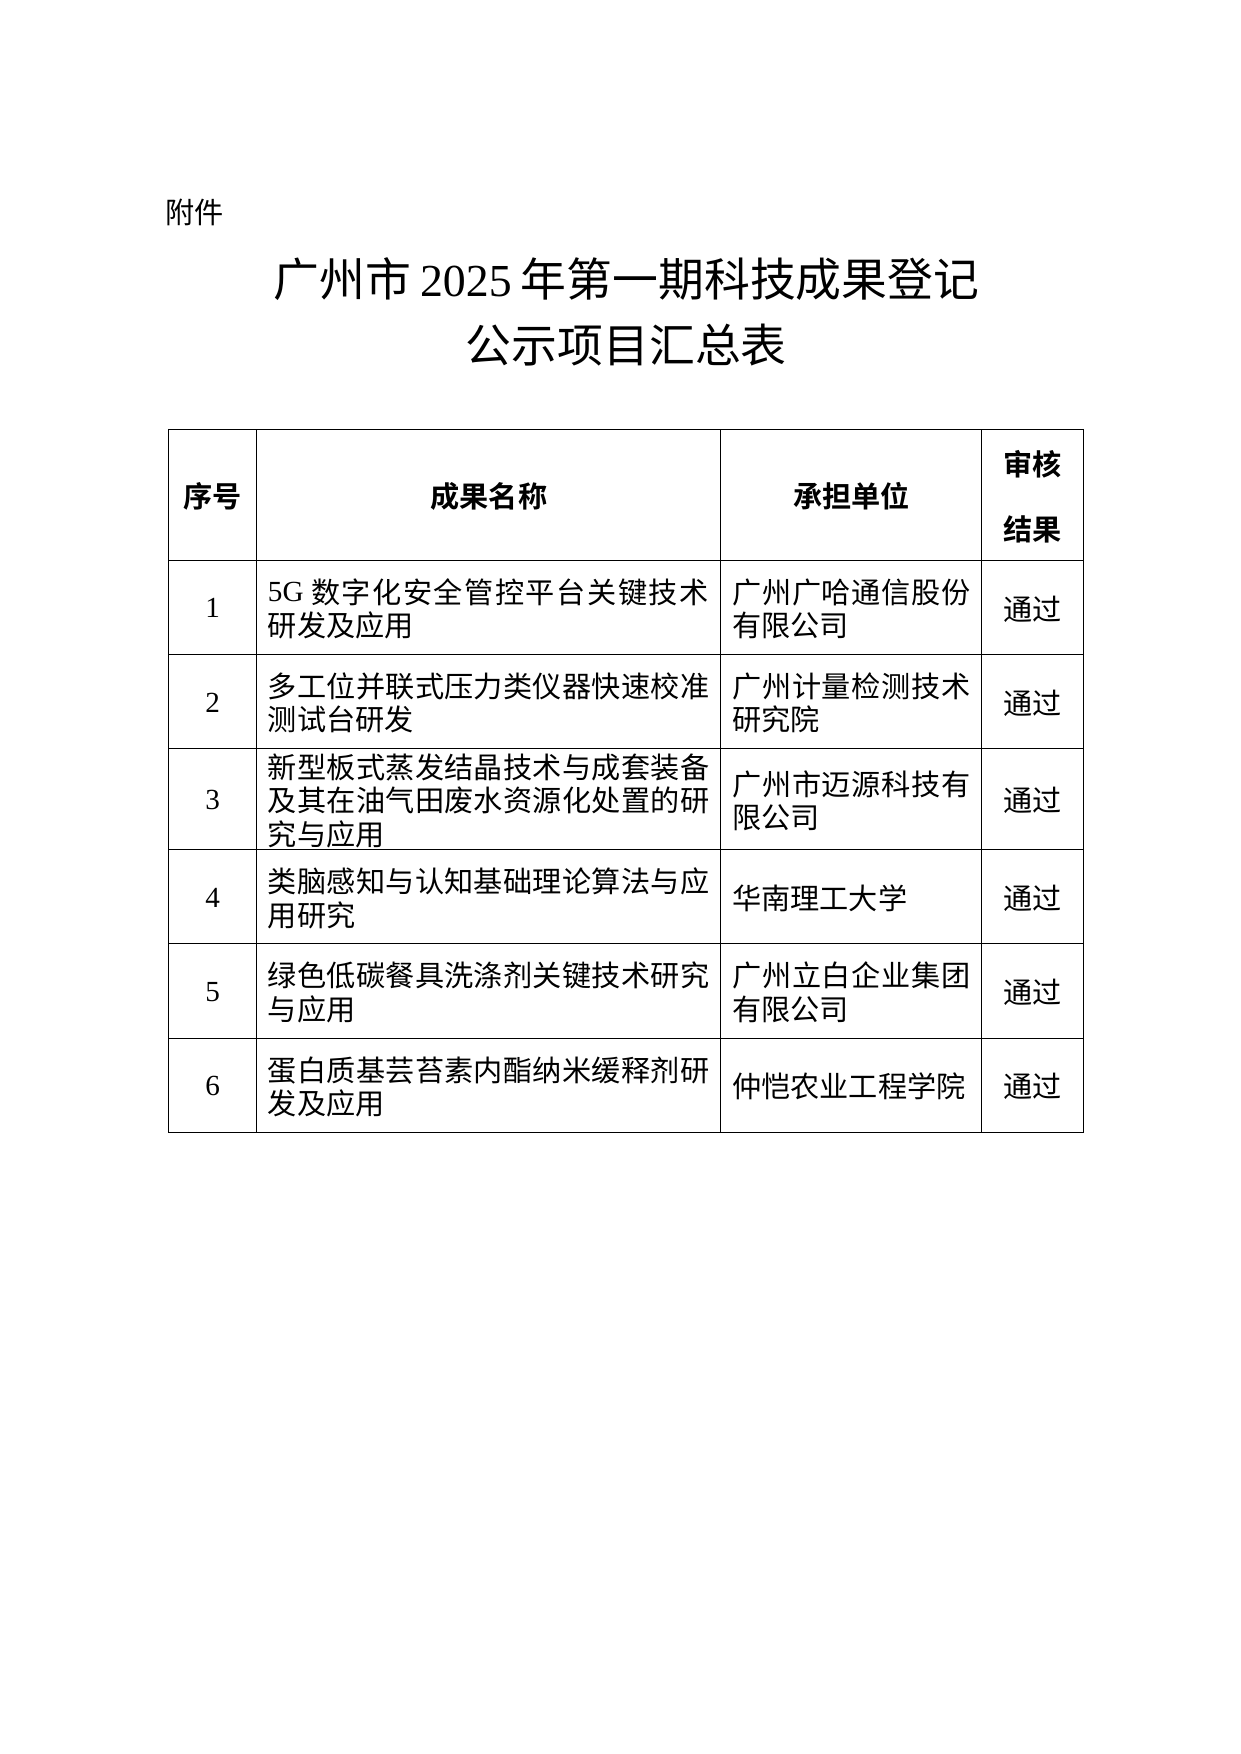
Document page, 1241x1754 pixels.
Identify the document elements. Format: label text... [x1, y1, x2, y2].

text 公示项目汇总表 [165, 309, 1087, 376]
table_header 承担单位 [721, 430, 981, 560]
table_cell 新型板式蒸发结晶技术与成套装备及其在油气田废水资源化处置的研究与应用 [257, 749, 720, 849]
table_cell 通过 [982, 850, 1083, 943]
table_cell 6 [169, 1039, 256, 1132]
table_cell 通过 [982, 944, 1083, 1037]
text 附件 [165, 178, 1087, 243]
table_cell 通过 [982, 749, 1083, 849]
table_cell 蛋白质基芸苔素内酯纳米缓释剂研发及应用 [257, 1039, 720, 1132]
table_cell 华南理工大学 [721, 850, 981, 943]
table_cell 通过 [982, 561, 1083, 654]
table_header 序号 [169, 430, 256, 560]
table_cell 广州立白企业集团有限公司 [721, 944, 981, 1037]
table_cell 1 [169, 561, 256, 654]
table_cell 广州广哈通信股份有限公司 [721, 561, 981, 654]
table_cell 4 [169, 850, 256, 943]
text 广州市2025年第一期科技成果登记 [165, 243, 1087, 309]
table_cell 广州市迈源科技有限公司 [721, 749, 981, 849]
table_cell 通过 [982, 1039, 1083, 1132]
table_cell 多工位并联式压力类仪器快速校准测试台研发 [257, 655, 720, 748]
table_cell 5G数字化安全管控平台关键技术研发及应用 [257, 561, 720, 654]
table_cell 类脑感知与认知基础理论算法与应用研究 [257, 850, 720, 943]
table_header 成果名称 [257, 430, 720, 560]
table_header 审核 结果 [982, 430, 1083, 560]
table_cell 绿色低碳餐具洗涤剂关键技术研究与应用 [257, 944, 720, 1037]
table_cell 广州计量检测技术研究院 [721, 655, 981, 748]
table_cell 通过 [982, 655, 1083, 748]
table_cell 仲恺农业工程学院 [721, 1039, 981, 1132]
table_cell 5 [169, 944, 256, 1037]
table_cell 3 [169, 749, 256, 849]
table_cell 2 [169, 655, 256, 748]
